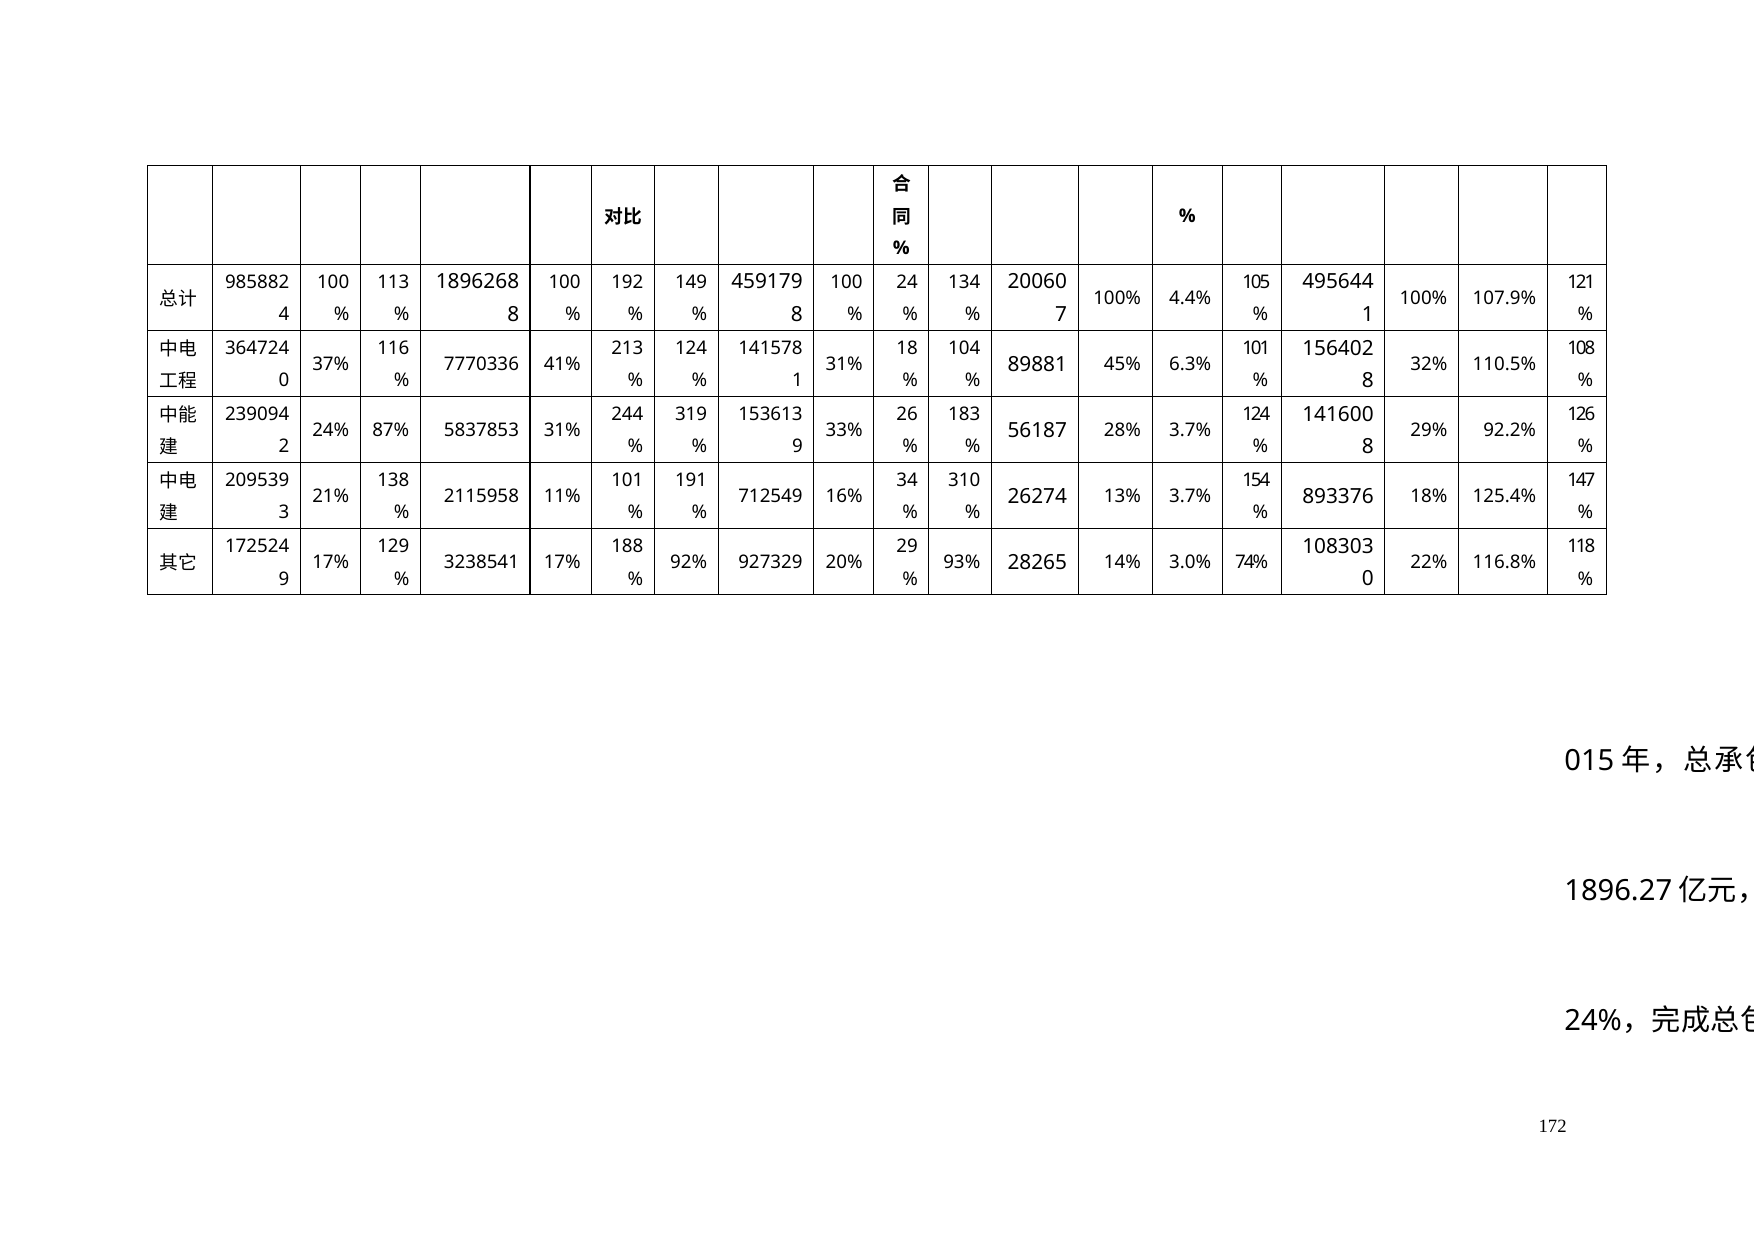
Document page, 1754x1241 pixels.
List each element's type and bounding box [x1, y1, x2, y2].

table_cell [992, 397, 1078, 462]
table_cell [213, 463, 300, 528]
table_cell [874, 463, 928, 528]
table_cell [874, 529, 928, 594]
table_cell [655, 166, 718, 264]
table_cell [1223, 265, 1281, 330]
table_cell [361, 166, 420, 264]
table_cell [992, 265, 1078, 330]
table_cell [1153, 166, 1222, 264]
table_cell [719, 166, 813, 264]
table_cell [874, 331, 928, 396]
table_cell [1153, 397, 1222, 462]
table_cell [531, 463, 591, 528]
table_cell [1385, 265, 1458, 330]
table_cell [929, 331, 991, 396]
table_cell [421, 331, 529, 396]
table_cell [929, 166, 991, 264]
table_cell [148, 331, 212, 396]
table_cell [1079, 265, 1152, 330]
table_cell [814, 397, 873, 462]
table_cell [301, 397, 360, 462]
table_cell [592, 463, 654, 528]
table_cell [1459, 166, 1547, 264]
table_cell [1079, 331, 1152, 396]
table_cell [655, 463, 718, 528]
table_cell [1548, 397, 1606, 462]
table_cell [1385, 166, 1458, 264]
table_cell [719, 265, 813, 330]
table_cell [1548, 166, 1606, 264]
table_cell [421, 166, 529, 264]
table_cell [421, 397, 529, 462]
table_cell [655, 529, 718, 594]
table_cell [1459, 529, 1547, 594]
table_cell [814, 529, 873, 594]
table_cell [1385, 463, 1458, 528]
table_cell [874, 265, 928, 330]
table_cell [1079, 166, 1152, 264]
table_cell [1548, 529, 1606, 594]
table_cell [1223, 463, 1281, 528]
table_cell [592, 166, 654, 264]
text [1564, 595, 1754, 1050]
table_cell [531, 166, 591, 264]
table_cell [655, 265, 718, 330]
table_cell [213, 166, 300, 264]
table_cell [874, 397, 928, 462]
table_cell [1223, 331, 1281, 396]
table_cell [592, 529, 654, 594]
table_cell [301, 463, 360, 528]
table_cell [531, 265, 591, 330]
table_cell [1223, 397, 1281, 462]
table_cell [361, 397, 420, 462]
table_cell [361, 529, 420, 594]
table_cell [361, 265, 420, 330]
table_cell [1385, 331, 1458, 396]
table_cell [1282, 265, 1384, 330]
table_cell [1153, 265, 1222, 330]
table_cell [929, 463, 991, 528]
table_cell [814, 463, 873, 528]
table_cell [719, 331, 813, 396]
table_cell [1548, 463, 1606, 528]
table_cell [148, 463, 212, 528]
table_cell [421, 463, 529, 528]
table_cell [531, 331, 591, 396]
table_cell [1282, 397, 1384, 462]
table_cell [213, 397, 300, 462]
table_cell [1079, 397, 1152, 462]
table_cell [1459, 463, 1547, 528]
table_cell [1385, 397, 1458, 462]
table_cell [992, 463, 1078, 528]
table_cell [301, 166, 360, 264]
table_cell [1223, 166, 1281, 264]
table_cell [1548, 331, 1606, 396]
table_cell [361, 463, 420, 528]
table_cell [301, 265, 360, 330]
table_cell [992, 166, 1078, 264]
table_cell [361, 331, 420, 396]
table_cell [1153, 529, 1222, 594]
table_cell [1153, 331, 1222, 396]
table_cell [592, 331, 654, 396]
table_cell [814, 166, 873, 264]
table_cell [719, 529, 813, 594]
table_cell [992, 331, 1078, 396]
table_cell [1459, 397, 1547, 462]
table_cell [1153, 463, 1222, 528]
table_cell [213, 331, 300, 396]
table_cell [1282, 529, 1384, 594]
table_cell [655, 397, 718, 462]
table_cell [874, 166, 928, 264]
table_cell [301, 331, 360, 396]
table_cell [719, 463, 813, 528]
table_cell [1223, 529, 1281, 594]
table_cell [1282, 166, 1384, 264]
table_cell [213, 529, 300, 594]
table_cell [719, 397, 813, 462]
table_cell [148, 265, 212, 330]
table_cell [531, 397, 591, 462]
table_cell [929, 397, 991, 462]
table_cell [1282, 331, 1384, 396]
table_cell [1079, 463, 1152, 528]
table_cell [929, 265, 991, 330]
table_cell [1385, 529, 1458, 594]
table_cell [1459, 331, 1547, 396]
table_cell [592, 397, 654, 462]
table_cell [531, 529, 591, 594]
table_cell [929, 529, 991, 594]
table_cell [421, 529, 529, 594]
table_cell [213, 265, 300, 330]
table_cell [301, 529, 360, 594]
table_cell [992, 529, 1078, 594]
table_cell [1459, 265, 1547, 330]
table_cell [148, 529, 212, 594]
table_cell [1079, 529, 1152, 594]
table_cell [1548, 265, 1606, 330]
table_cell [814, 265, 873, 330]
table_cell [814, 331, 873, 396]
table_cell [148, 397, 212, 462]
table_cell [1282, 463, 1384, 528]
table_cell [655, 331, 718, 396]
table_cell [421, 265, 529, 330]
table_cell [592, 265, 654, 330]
